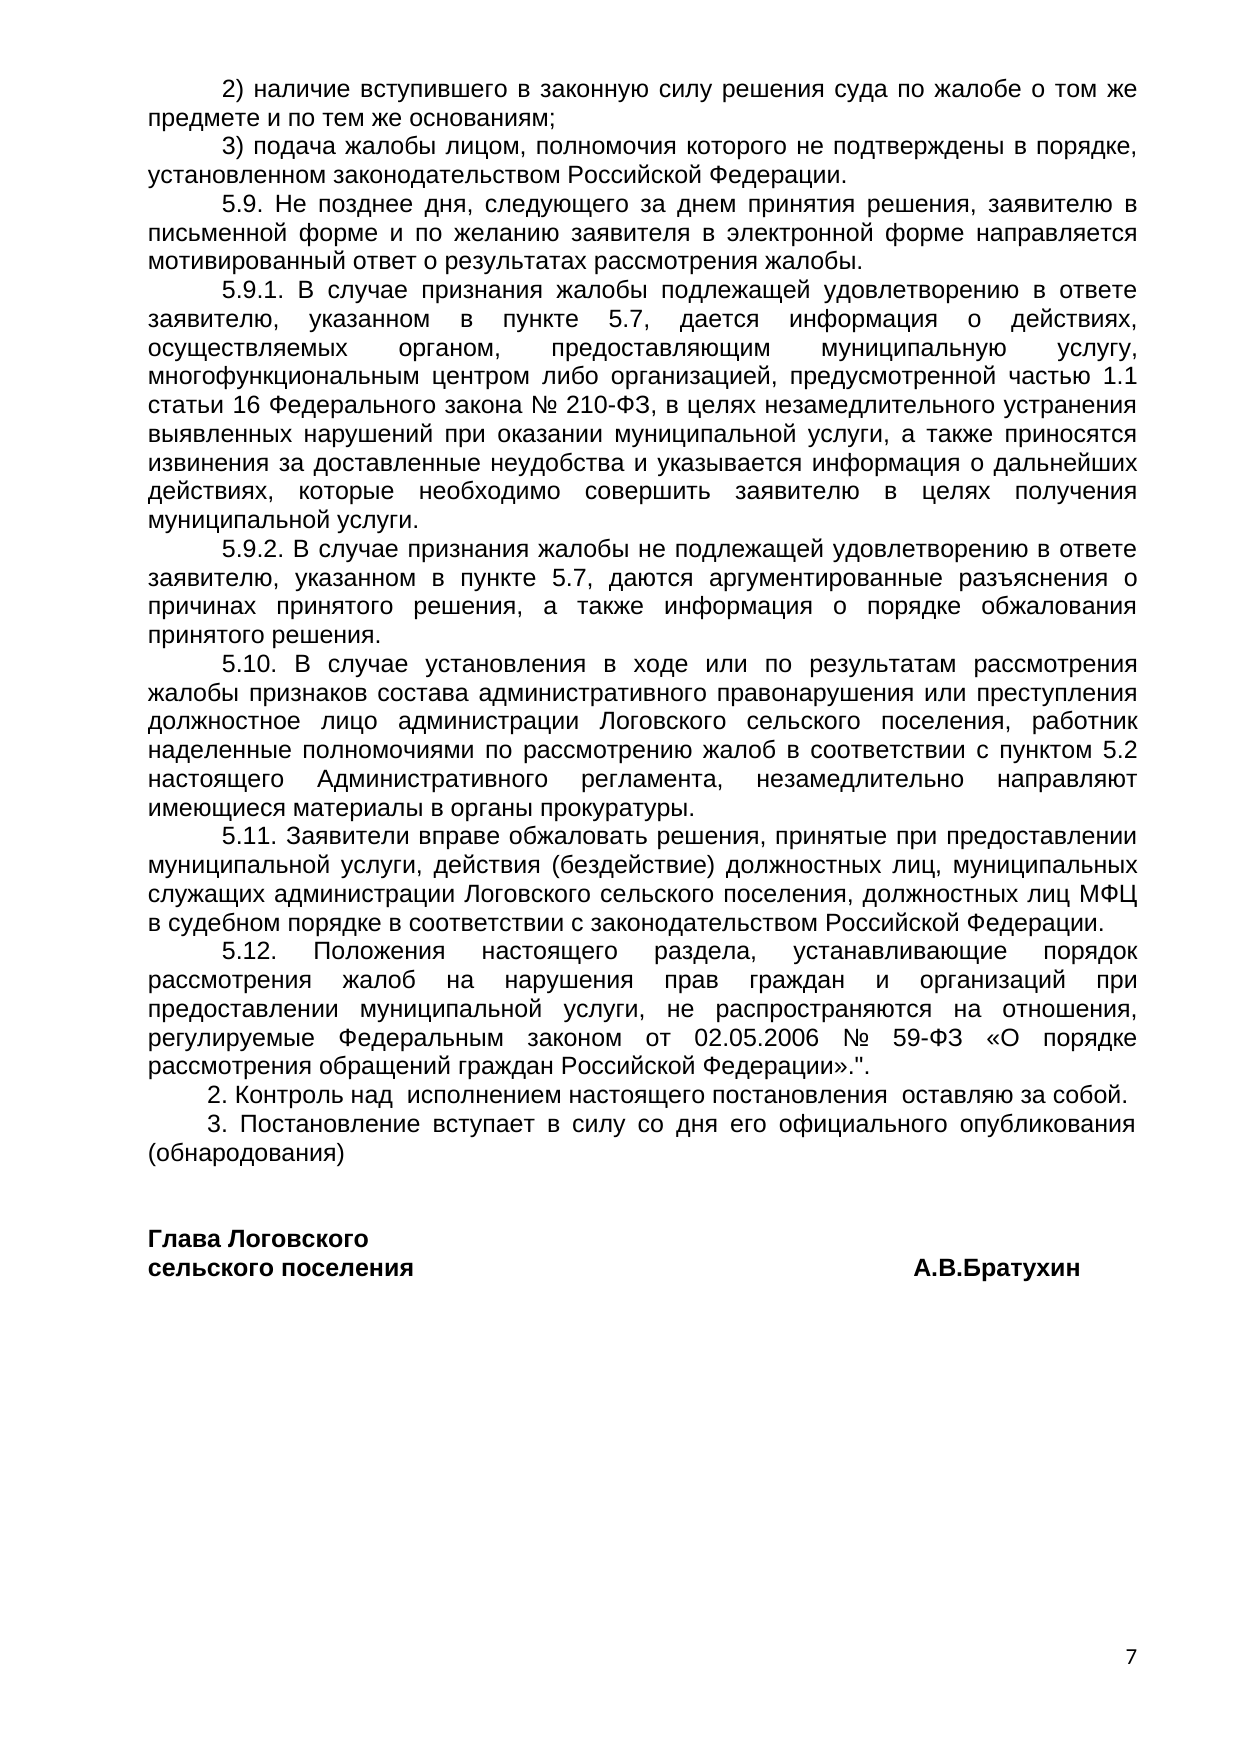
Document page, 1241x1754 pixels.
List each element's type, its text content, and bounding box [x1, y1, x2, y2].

text 2. Контроль над исполнением настоящего постановления оставляю за собой. [148, 1080, 1137, 1109]
text 3) подача жалобы лицом, полномочия которого не подтверждены в порядке, установленном законодательством Российской Федерации. [148, 131, 1139, 189]
text сельского поселения А.В.Братухин [148, 1253, 1137, 1281]
text 3. Постановление вступает в силу со дня его официального опубликования (обнародования) [148, 1109, 1137, 1166]
text 5.12. Положения настоящего раздела, устанавливающие порядок рассмотрения жалоб на нарушения прав граждан и организаций при предоставлении муниципальной услуги, не распространяются на отношения, регулируемые Федеральным законом от 02.05.2006 № 59-ФЗ «О порядке рассмотрения обращений граждан Российской Федерации».". [148, 936, 1139, 1080]
text Глава Логовского [148, 1224, 1137, 1253]
text 5.9.2. В случае признания жалобы не подлежащей удовлетворению в ответе заявителю, указанном в пункте 5.7, даются аргументированные разъяснения о причинах принятого решения, а также информация о порядке обжалования принятого решения. [148, 534, 1139, 649]
text 5.9. Не позднее дня, следующего за днем принятия решения, заявителю в письменной форме и по желанию заявителя в электронной форме направляется мотивированный ответ о результатах рассмотрения жалобы. [148, 189, 1139, 275]
text 5.10. В случае установления в ходе или по результатам рассмотрения жалобы признаков состава административного правонарушения или преступления должностное лицо администрации Логовского сельского поселения, работник наделенные полномочиями по рассмотрению жалоб в соответствии с пунктом 5.2 настоящего Административного регламента, незамедлительно направляют имеющиеся материалы в органы прокуратуры. [148, 649, 1139, 821]
text 2) наличие вступившего в законную силу решения суда по жалобе о том же предмете и по тем же основаниям; [148, 74, 1139, 131]
text 5.11. Заявители вправе обжаловать решения, принятые при предоставлении муниципальной услуги, действия (бездействие) должностных лиц, муниципальных служащих администрации Логовского сельского поселения, должностных лиц МФЦ в судебном порядке в соответствии с законодательством Российской Федерации. [148, 821, 1139, 936]
text 5.9.1. В случае признания жалобы подлежащей удовлетворению в ответе заявителю, указанном в пункте 5.7, дается информация о действиях, осуществляемых органом, предоставляющим муниципальную услугу, многофункциональным центром либо организацией, предусмотренной частью 1.1 статьи 16 Федерального закона № 210-ФЗ, в целях незамедлительного устранения выявленных нарушений при оказании муниципальной услуги, а также приносятся извинения за доставленные неудобства и указывается информация о дальнейших действиях, которые необходимо совершить заявителю в целях получения муниципальной услуги. [148, 275, 1139, 534]
